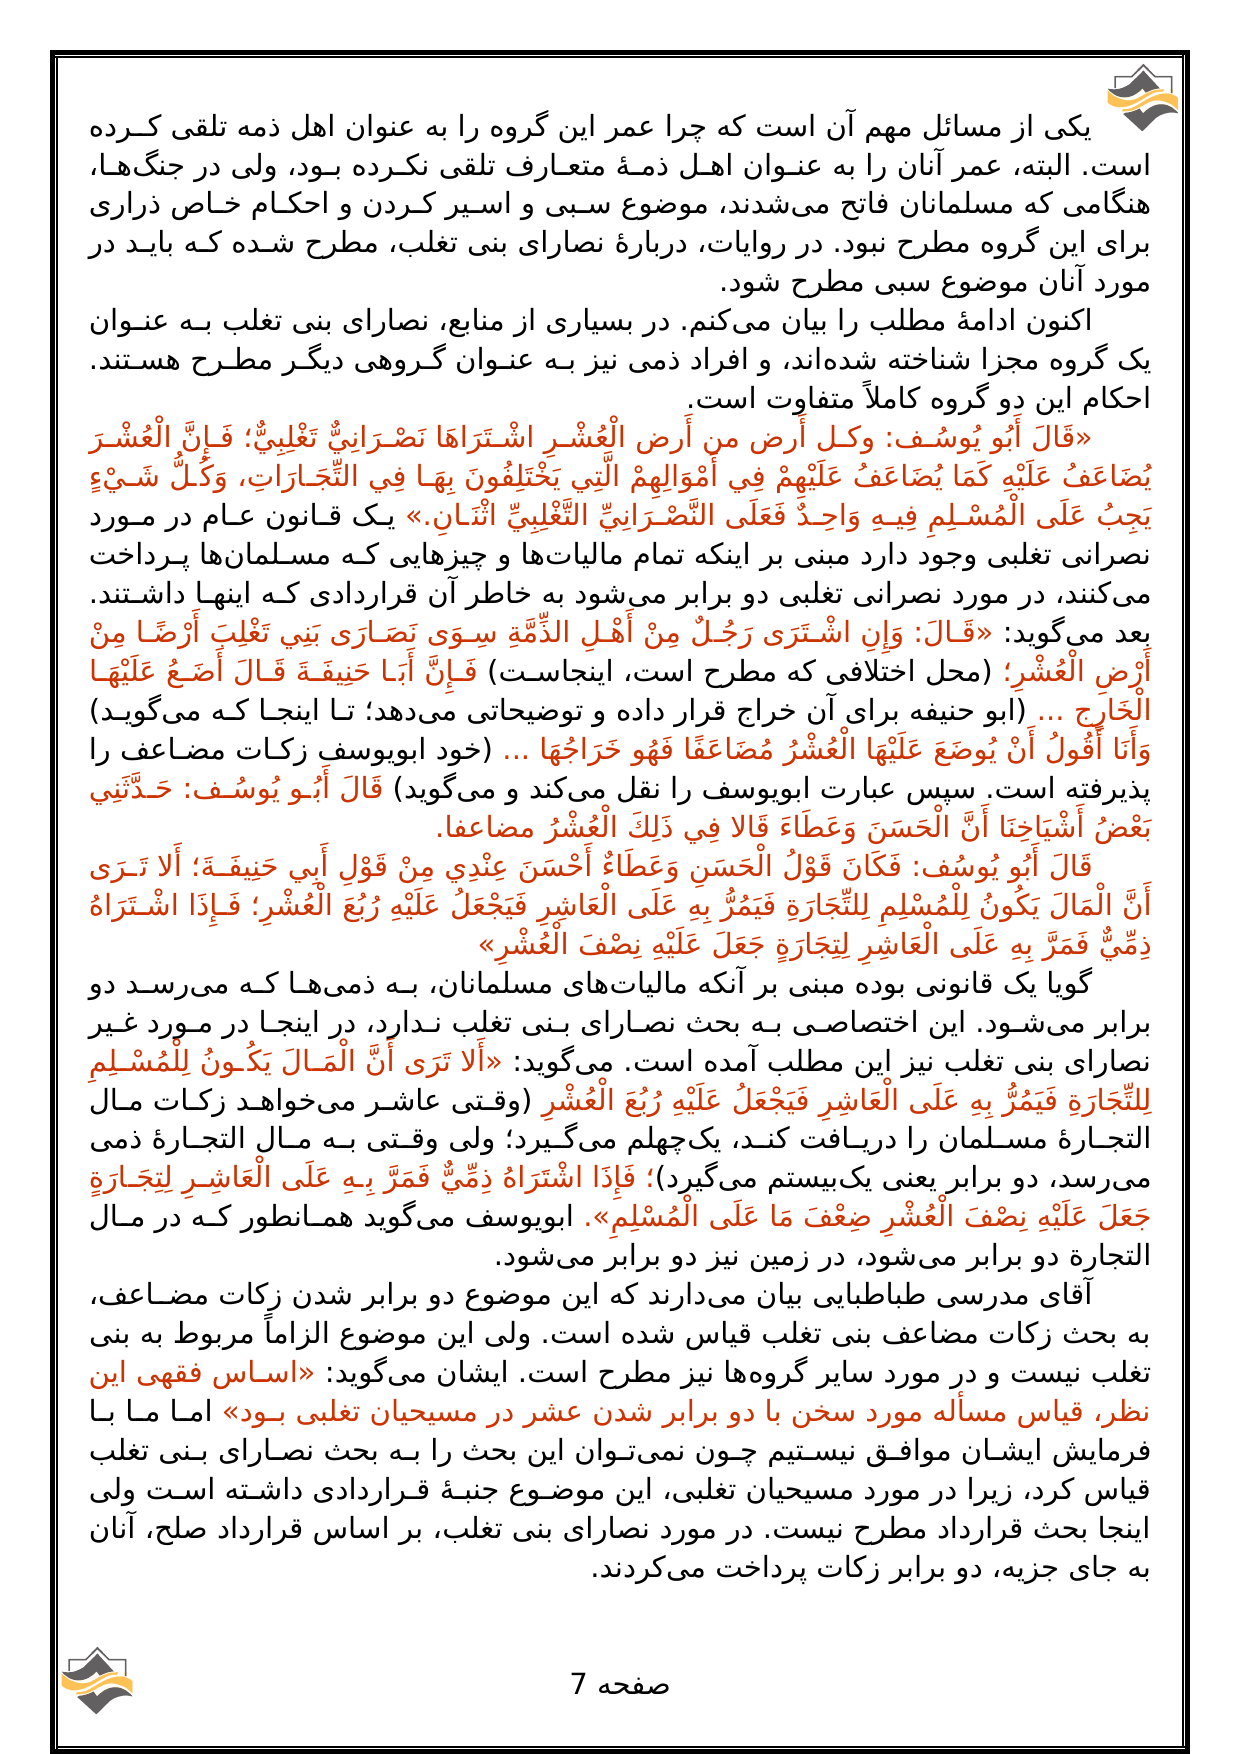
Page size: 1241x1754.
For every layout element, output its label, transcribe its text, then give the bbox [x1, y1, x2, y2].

text آقای مدرسی طباطبایی بیان می‌دارند که این موضوع دو برابر شدن زکات مضاعف، به بحث زکات مضاعف بنی تغلب قیاس شده است. ولی این موضوع الزاماً مربوط به بنی تغلب نیست و در مورد سایر گروه‌ها نیز مطرح است. ایشان می‌گوید: «اساس فقهی این نظر، قیاس مسأله مورد سخن با دو برابر شدن عشر در مسیحیان تغلبی بود» اما ما با فرمایش ایشان موافق نیستیم چون نمی‌توان این بحث را به بحث نصارای بنی تغلب قیاس کرد، زیرا در مورد مسیحیان تغلبی، این موضوع جنبۀ قراردادی داشته است ولی اینجا بحث قرارداد مطرح نیست. در مورد نصارای بنی تغلب، بر اساس قرارداد صلح، آنان به جای جزیه، دو برابر زکات پرداخت می‌کردند. [89, 1278, 1152, 1584]
text یکی از مسائل مهم آن است که چرا عمر این گروه را به عنوان اهل ذمه تلقی کرده است. البته، عمر آنان را به عنوان اهل ذمۀ متعارف تلقی نکرده بود، ولی در جنگ‌ها، هنگامی که مسلمانان فاتح می‌شدند، موضوع سبی و اسیر کردن و احکام خاص ذراری برای این گروه مطرح نبود. در روایات، دربارۀ نصارای بنی تغلب، مطرح شده که باید در مورد آنان موضوع سبی مطرح شود. [89, 109, 1152, 299]
text اکنون ادامۀ مطلب را بیان می‌کنم. در بسیاری از منابع، نصارای بنی تغلب به عنوان یک گروه مجزا شناخته شده‌اند، و افراد ذمی نیز به عنوان گروهی دیگر مطرح هستند. احکام این دو گروه کاملاً متفاوت است. [89, 304, 1152, 416]
text قَالَ أَبُو يُوسُف: فَكَانَ قَوْلُ الْحَسَنِ وَعَطَاءٌ أَحْسَنَ عِنْدِي مِنْ قَوْلِ أَبِي حَنِيفَةَ؛ أَلا تَرَى أَنَّ الْمَالَ يَكُونُ لِلْمُسْلِمِ لِلتِّجَارَةِ فَيَمُرُّ بِهِ عَلَى الْعَاشِرِ فَيَجْعَلُ عَلَيْهِ رُبُعَ الْعُشْرِ؛ فَإِذَا اشْتَرَاهُ ذِمِّيٌّ فَمَرَّ بِهِ عَلَى الْعَاشِرِ لِتِجَارَةٍ جَعَلَ عَلَيْهِ نِصْفَ الْعُشْرِ» [89, 849, 1152, 961]
text «قَالَ أَبُو يُوسُف: وكل أَرض من أَرض الْعُشْرِ اشْتَرَاهَا نَصْرَانِيٌّ تَغْلِبِيٌّ؛ فَإِنَّ الْعُشْرَ يُضَاعَفُ عَلَيْهِ كَمَا يُضَاعَفُ عَلَيْهِمْ فِي أَمْوَالِهِمْ الَّتِي يَخْتَلِفُونَ بِهَا فِي التِّجَارَاتِ، وَكُلُّ شَيْءٍ يَجِبُ عَلَى الْمُسْلِمِ فِيهِ وَاحِدٌ فَعَلَى النَّصْرَانِيِّ التَّغْلِبِيِّ اثْنَانِ.» یک قانون عام در مورد نصرانی تغلبی وجود دارد مبنی بر اینکه تمام مالیات‌ها و چیزهایی که مسلمان‌ها پرداخت می‌کنند، در مورد نصرانی تغلبی دو برابر می‌شود به خاطر آن قراردادی که اینها داشتند. بعد می‌گوید: «قَالَ: وَإِنِ اشْتَرَى رَجُلٌ مِنْ أَهْلِ الذِّمَّةِ سِوَى نَصَارَى بَنِي تَغْلِبَ أَرْضًا مِنْ أَرْضِ الْعُشْرِ؛ (محل اختلافی که مطرح است، اینجاست) فَإِنَّ أَبَا حَنِيفَةَ قَالَ أَضَعُ عَلَيْهَا الْخَارِج ... (ابو حنیفه برای آن خراج قرار داده و توضیحاتی می‌دهد؛ تا اینجا که می‌گوید) وَأَنَا أَقُولُ أَنْ يُوضَعَ عَلَيْهَا الْعُشْرُ مُضَاعَفًا فَهُو خَرَاجُهَا ... (خود ابویوسف زکات مضاعف را پذیرفته است. سپس عبارت ابویوسف را نقل می‌کند و می‌گوید) قَالَ أَبُو يُوسُف: حَدَّثَنِي بَعْضُ أَشْيَاخِنَا أَنَّ الْحَسَنَ وَعَطَاءَ قَالا فِي ذَلِكَ الْعُشْرُ مضاعفا. [89, 421, 1152, 844]
text گویا یک قانونی بوده مبنی بر آنکه مالیات‌های مسلمانان، به ذمی‌ها که می‌رسد دو برابر می‌شود. این اختصاصی به بحث نصارای بنی تغلب ندارد، در اینجا در مورد غیر نصارای بنی تغلب نیز این مطلب آمده است. می‌گوید: «أَلا تَرَى أَنَّ الْمَالَ يَكُونُ لِلْمُسْلِمِ لِلتِّجَارَةِ فَيَمُرُّ بِهِ عَلَى الْعَاشِرِ فَيَجْعَلُ عَلَيْهِ رُبُعَ الْعُشْرِ (وقتی عاشر می‌خواهد زکات مال التجارۀ مسلمان را دریافت کند، یک‌چهلم می‌گیرد؛ ولی وقتی به مال التجارۀ ذمی می‌رسد، دو برابر یعنی یک‌بیستم می‌گیرد)؛ فَإِذَا اشْتَرَاهُ ذِمِّيٌّ فَمَرَّ بِهِ عَلَى الْعَاشِرِ لِتِجَارَةٍ جَعَلَ عَلَيْهِ نِصْفَ الْعُشْرِ ضِعْفَ مَا عَلَى الْمُسْلِمِ». ابویوسف می‌گوید همانطور که در مال التجارة دو برابر می‌شود، در زمین نیز دو برابر می‌شود. [89, 966, 1152, 1273]
